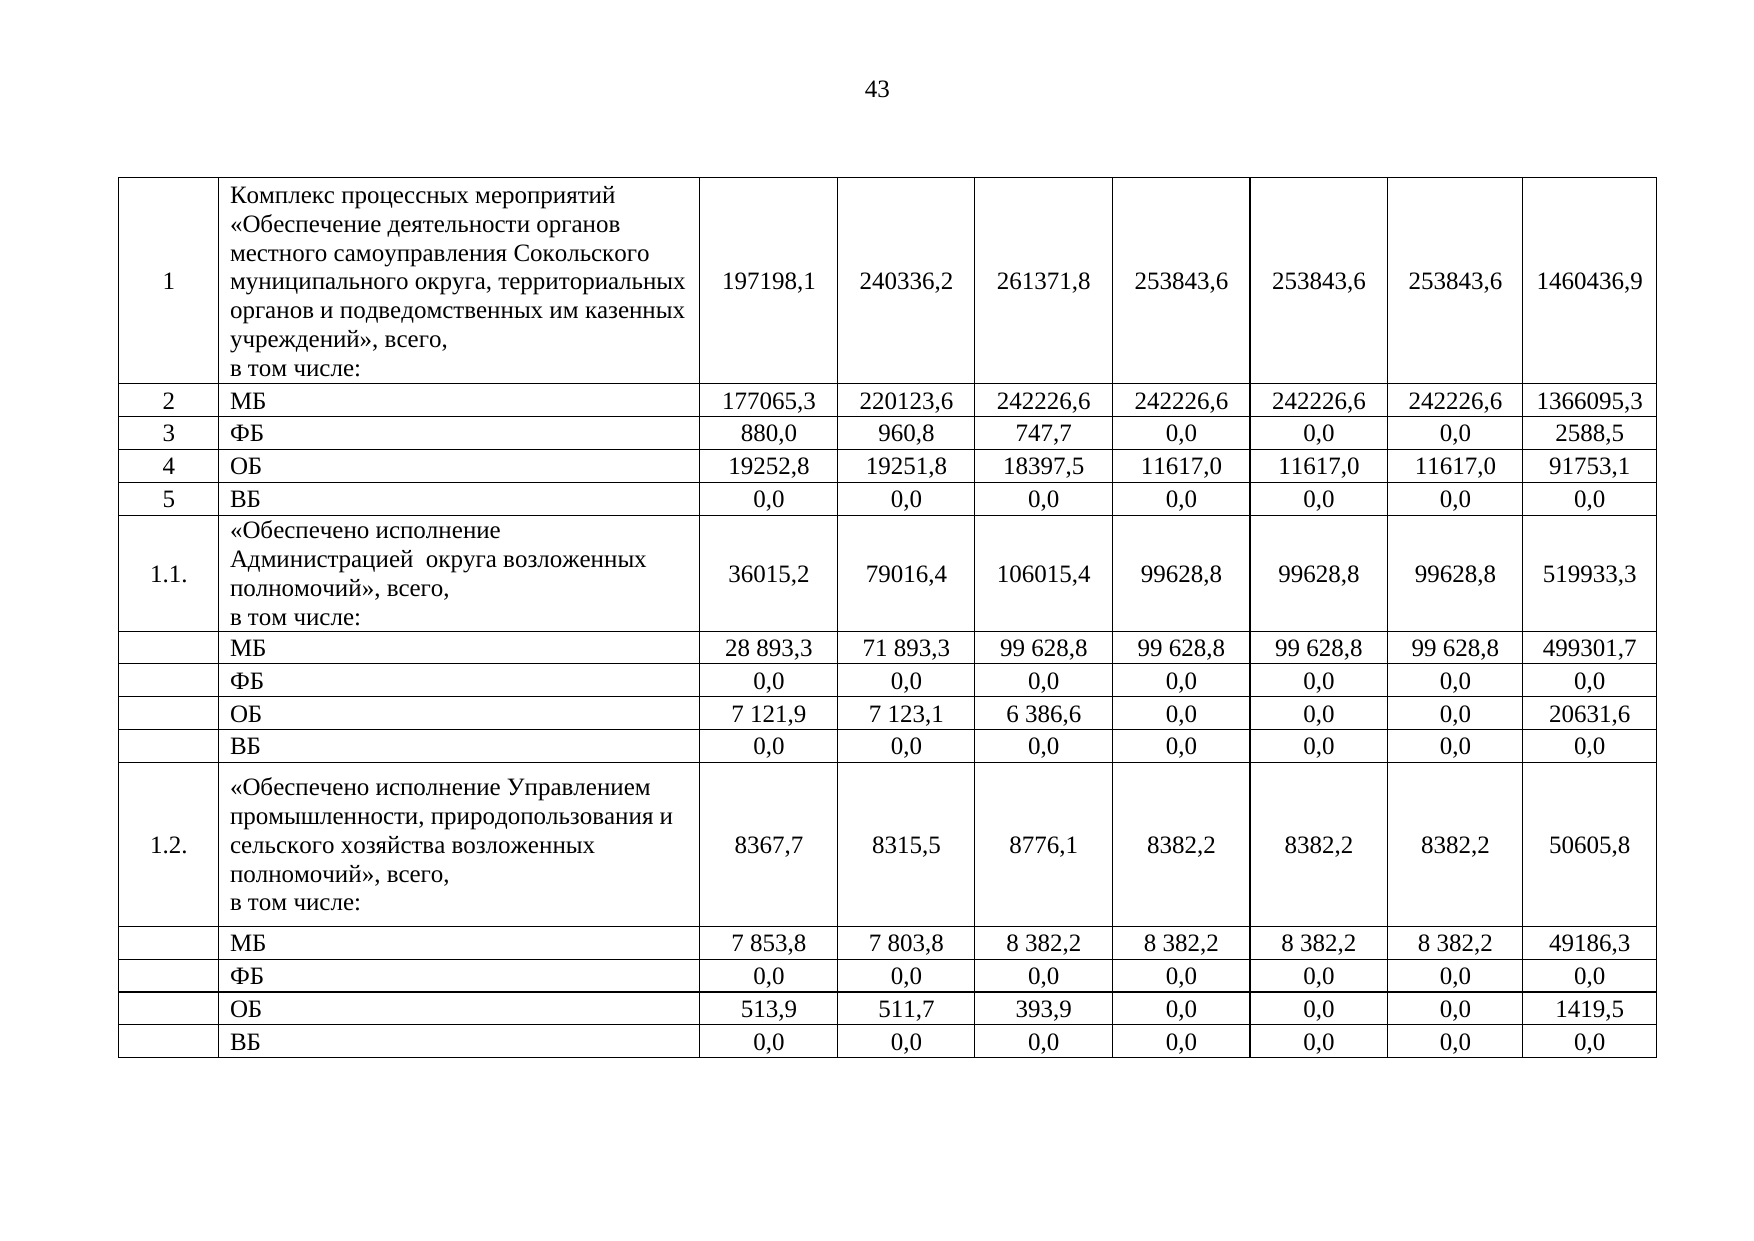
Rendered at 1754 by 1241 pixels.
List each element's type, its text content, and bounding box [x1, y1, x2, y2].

table_cell [119, 1025, 218, 1057]
table_cell 8 382,2 [1388, 927, 1522, 959]
table_cell МБ [219, 384, 699, 416]
table_cell 253843,6 [1251, 178, 1387, 383]
table_cell 0,0 [838, 960, 974, 991]
table_cell «Обеспечено исполнение Администрацией округа возложенных полномочий», всего, в том числе: [219, 516, 699, 631]
table_cell 1 [119, 178, 218, 383]
table_cell ВБ [219, 483, 699, 514]
table_cell 1.2. [119, 763, 218, 926]
table_cell 177065,3 [700, 384, 837, 416]
table_cell 0,0 [1251, 960, 1387, 991]
table_cell 49186,3 [1523, 927, 1656, 959]
table_cell 0,0 [1523, 960, 1656, 991]
table_cell 8 382,2 [975, 927, 1112, 959]
table_cell 0,0 [975, 730, 1112, 762]
table_cell 8382,2 [1388, 763, 1522, 926]
table_cell 0,0 [700, 730, 837, 762]
table_cell 0,0 [1388, 730, 1522, 762]
table_cell 253843,6 [1113, 178, 1249, 383]
table_cell Комплекс процессных мероприятий «Обеспечение деятельности органов местного самоуправления Сокольского муниципального округа, территориальных органов и подведомственных им казенных учреждений», всего, в том числе: [219, 178, 699, 383]
table_cell 253843,6 [1388, 178, 1522, 383]
table_cell 5 [119, 483, 218, 514]
table_cell 0,0 [1388, 483, 1522, 514]
table_cell 242226,6 [1251, 384, 1387, 416]
table_cell 242226,6 [975, 384, 1112, 416]
table_cell ВБ [219, 730, 699, 762]
table_cell 7 123,1 [838, 697, 974, 729]
table_cell 99 628,8 [1113, 632, 1249, 663]
table_cell 99628,8 [1113, 516, 1249, 631]
table_cell 19251,8 [838, 450, 974, 482]
table_cell 8 382,2 [1251, 927, 1387, 959]
table_cell 0,0 [975, 1025, 1112, 1057]
table_cell 197198,1 [700, 178, 837, 383]
table_cell 0,0 [1388, 960, 1522, 991]
table_cell 11617,0 [1251, 450, 1387, 482]
table_cell 0,0 [1113, 730, 1249, 762]
table_cell 2 [119, 384, 218, 416]
table_cell 240336,2 [838, 178, 974, 383]
table_cell 4 [119, 450, 218, 482]
table_cell 3 [119, 417, 218, 449]
table_cell 6 386,6 [975, 697, 1112, 729]
table_cell 0,0 [1251, 730, 1387, 762]
table_cell 0,0 [1113, 417, 1249, 449]
table_cell 0,0 [838, 483, 974, 514]
table_cell 7 121,9 [700, 697, 837, 729]
table_cell [119, 927, 218, 959]
table_cell 0,0 [1251, 697, 1387, 729]
table_cell 0,0 [1251, 483, 1387, 514]
table_cell [119, 960, 218, 991]
table_cell 0,0 [700, 483, 837, 514]
table_cell ОБ [219, 993, 699, 1024]
table_cell 8 382,2 [1113, 927, 1249, 959]
table_cell ФБ [219, 960, 699, 991]
table_cell 71 893,3 [838, 632, 974, 663]
table_cell 91753,1 [1523, 450, 1656, 482]
table_cell [119, 632, 218, 663]
table_cell 19252,8 [700, 450, 837, 482]
table_cell 0,0 [838, 1025, 974, 1057]
table_cell 499301,7 [1523, 632, 1656, 663]
table_cell 513,9 [700, 993, 837, 1024]
table_cell 261371,8 [975, 178, 1112, 383]
table_cell 0,0 [975, 960, 1112, 991]
table_cell 99 628,8 [1251, 632, 1387, 663]
table_cell 0,0 [1523, 730, 1656, 762]
table_cell 747,7 [975, 417, 1112, 449]
table_cell 0,0 [1251, 993, 1387, 1024]
table_cell 393,9 [975, 993, 1112, 1024]
table_cell 36015,2 [700, 516, 837, 631]
table_cell 0,0 [1388, 1025, 1522, 1057]
table_cell 99628,8 [1388, 516, 1522, 631]
table_cell 0,0 [1113, 1025, 1249, 1057]
table_cell 7 853,8 [700, 927, 837, 959]
table_cell 7 803,8 [838, 927, 974, 959]
table_cell 242226,6 [1388, 384, 1522, 416]
table_cell 0,0 [700, 1025, 837, 1057]
table_cell 18397,5 [975, 450, 1112, 482]
table_cell 50605,8 [1523, 763, 1656, 926]
table_cell [119, 664, 218, 696]
table_cell ФБ [219, 417, 699, 449]
table_cell 8382,2 [1251, 763, 1387, 926]
table_cell 0,0 [838, 664, 974, 696]
table_cell 220123,6 [838, 384, 974, 416]
table_cell 1460436,9 [1523, 178, 1656, 383]
table_cell 0,0 [1523, 664, 1656, 696]
table_cell 1366095,3 [1523, 384, 1656, 416]
table_cell 0,0 [1251, 664, 1387, 696]
table_cell 11617,0 [1388, 450, 1522, 482]
table_cell 0,0 [1113, 697, 1249, 729]
table_cell 0,0 [1523, 483, 1656, 514]
table_cell 0,0 [1388, 697, 1522, 729]
table_cell [119, 993, 218, 1024]
table_cell 0,0 [975, 664, 1112, 696]
table_cell 0,0 [700, 664, 837, 696]
table_cell 0,0 [975, 483, 1112, 514]
table_cell 99 628,8 [975, 632, 1112, 663]
table_cell 1419,5 [1523, 993, 1656, 1024]
table_cell 106015,4 [975, 516, 1112, 631]
table_cell 0,0 [700, 960, 837, 991]
table_cell [119, 697, 218, 729]
table_cell 8776,1 [975, 763, 1112, 926]
table_cell 99 628,8 [1388, 632, 1522, 663]
table_cell 0,0 [1251, 1025, 1387, 1057]
table_cell 242226,6 [1113, 384, 1249, 416]
table_cell ОБ [219, 697, 699, 729]
table_cell 1.1. [119, 516, 218, 631]
table_cell 20631,6 [1523, 697, 1656, 729]
table_cell 0,0 [838, 730, 974, 762]
table_cell ВБ [219, 1025, 699, 1057]
table_cell 0,0 [1113, 960, 1249, 991]
table_cell 0,0 [1523, 1025, 1656, 1057]
table_cell 511,7 [838, 993, 974, 1024]
table_cell 11617,0 [1113, 450, 1249, 482]
table_cell 0,0 [1388, 664, 1522, 696]
table_cell 8382,2 [1113, 763, 1249, 926]
table_cell 0,0 [1113, 993, 1249, 1024]
table_cell 8367,7 [700, 763, 837, 926]
table_cell МБ [219, 632, 699, 663]
table_cell МБ [219, 927, 699, 959]
table_cell ОБ [219, 450, 699, 482]
table_cell 519933,3 [1523, 516, 1656, 631]
table_cell ФБ [219, 664, 699, 696]
table_cell «Обеспечено исполнение Управлением промышленности, природопользования и сельского хозяйства возложенных полномочий», всего, в том числе: [219, 763, 699, 926]
table_cell 0,0 [1251, 417, 1387, 449]
table_cell 0,0 [1388, 993, 1522, 1024]
table_cell 0,0 [1113, 664, 1249, 696]
table_cell 880,0 [700, 417, 837, 449]
table_cell 2588,5 [1523, 417, 1656, 449]
table_cell [119, 730, 218, 762]
table_cell 79016,4 [838, 516, 974, 631]
table_cell 0,0 [1388, 417, 1522, 449]
table_cell 28 893,3 [700, 632, 837, 663]
table_cell 99628,8 [1251, 516, 1387, 631]
table_cell 960,8 [838, 417, 974, 449]
table_cell 8315,5 [838, 763, 974, 926]
table_cell 0,0 [1113, 483, 1249, 514]
